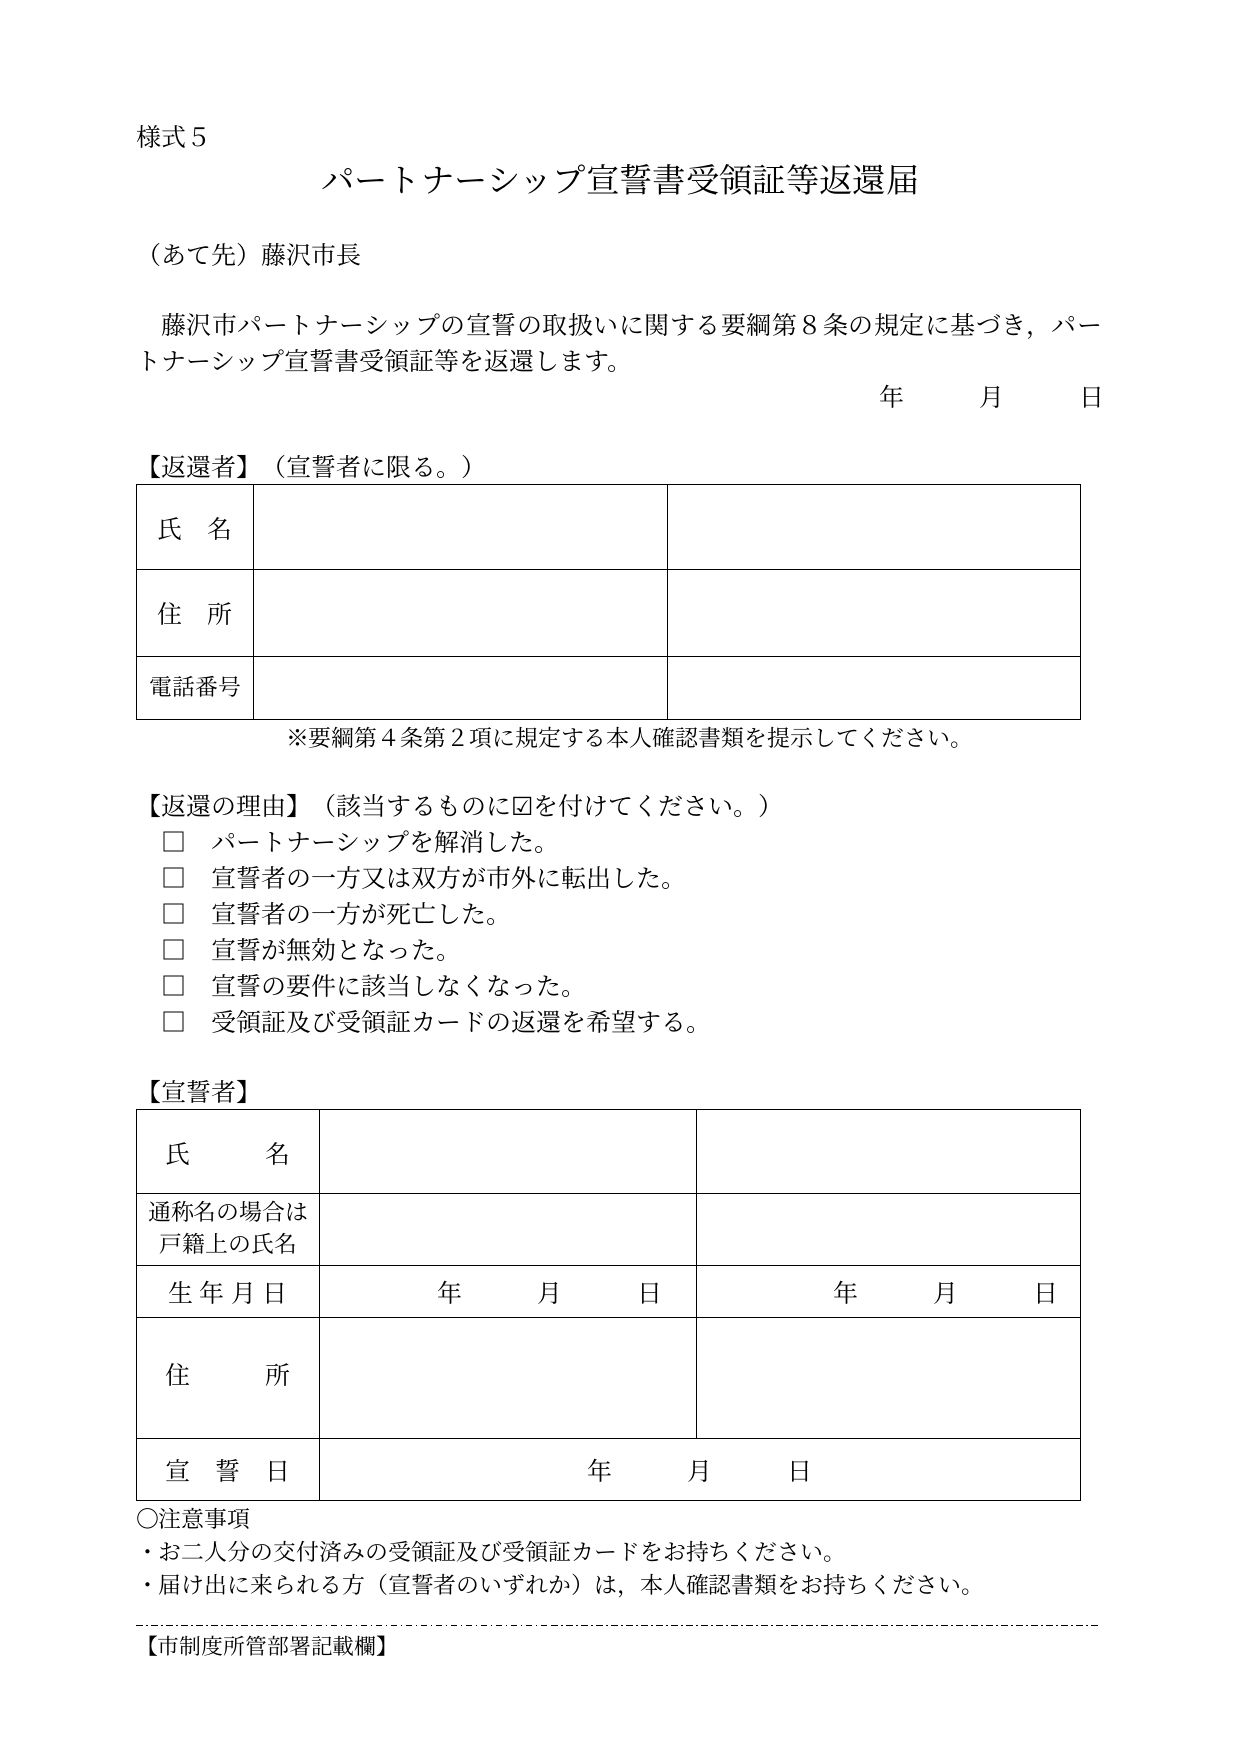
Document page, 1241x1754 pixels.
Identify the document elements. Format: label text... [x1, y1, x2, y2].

text □ 宣誓が無効となった。 [136, 931, 1104, 967]
text ※要綱第４条第２項に規定する本人確認書類を提示してください。 [136, 720, 1104, 753]
text 藤沢市パートナーシップの宣誓の取扱いに関する要綱第８条の規定に基づき，パートナーシップ宣誓書受領証等を返還します。 [136, 306, 1104, 378]
text ・届け出に来られる方（宣誓者のいずれか）は，本人確認書類をお持ちください。 [136, 1567, 1104, 1599]
table_cell 年 月 日 [320, 1439, 1080, 1500]
table_header [254, 485, 667, 568]
text □ 宣誓の要件に該当しなくなった。 [136, 967, 1104, 1003]
text （あて先）藤沢市長 [136, 236, 1104, 272]
table_cell 年 月 日 [320, 1266, 696, 1317]
table_cell [668, 657, 1080, 719]
text 様式５ [136, 118, 1104, 154]
text ・お二人分の交付済みの受領証及び受領証カードをお持ちください。 [136, 1534, 1104, 1567]
text 〇注意事項 [136, 1501, 1104, 1534]
text □ 宣誓者の一方又は双方が市外に転出した。 [136, 859, 1104, 895]
text 年 月 日 [136, 378, 1104, 414]
text □ パートナーシップを解消した。 [136, 823, 1104, 859]
table_header 氏 名 [137, 485, 253, 568]
table_cell [697, 1318, 1080, 1438]
table_cell [320, 1318, 696, 1438]
text □ 宣誓者の一方が死亡した。 [136, 895, 1104, 931]
table_cell 電話番号 [137, 657, 253, 719]
table_header [320, 1110, 696, 1193]
table_cell [254, 570, 667, 656]
table_cell 通称名の場合は 戸籍上の氏名 [137, 1194, 319, 1265]
text 【返還者】（宣誓者に限る。） [136, 448, 1104, 484]
text □ 受領証及び受領証カードの返還を希望する。 [136, 1003, 1104, 1038]
table_cell 住 所 [137, 1318, 319, 1438]
table_cell 宣 誓 日 [137, 1439, 319, 1500]
table_header [668, 485, 1080, 568]
table_cell [254, 657, 667, 719]
table_cell 年 月 日 [697, 1266, 1080, 1317]
table_header [697, 1110, 1080, 1193]
table_cell [697, 1194, 1080, 1265]
table_cell [668, 570, 1080, 656]
table_cell 住 所 [137, 570, 253, 656]
text パートナーシップ宣誓書受領証等返還届 [136, 154, 1104, 202]
text 【宣誓者】 [136, 1073, 1104, 1108]
text 【返還の理由】（該当するものに☑を付けてください。） [136, 787, 1104, 823]
text 【市制度所管部署記載欄】 [136, 1629, 1104, 1661]
table_header 氏 名 [137, 1110, 319, 1193]
table_cell 生 年 月 日 [137, 1266, 319, 1317]
table_cell [320, 1194, 696, 1265]
